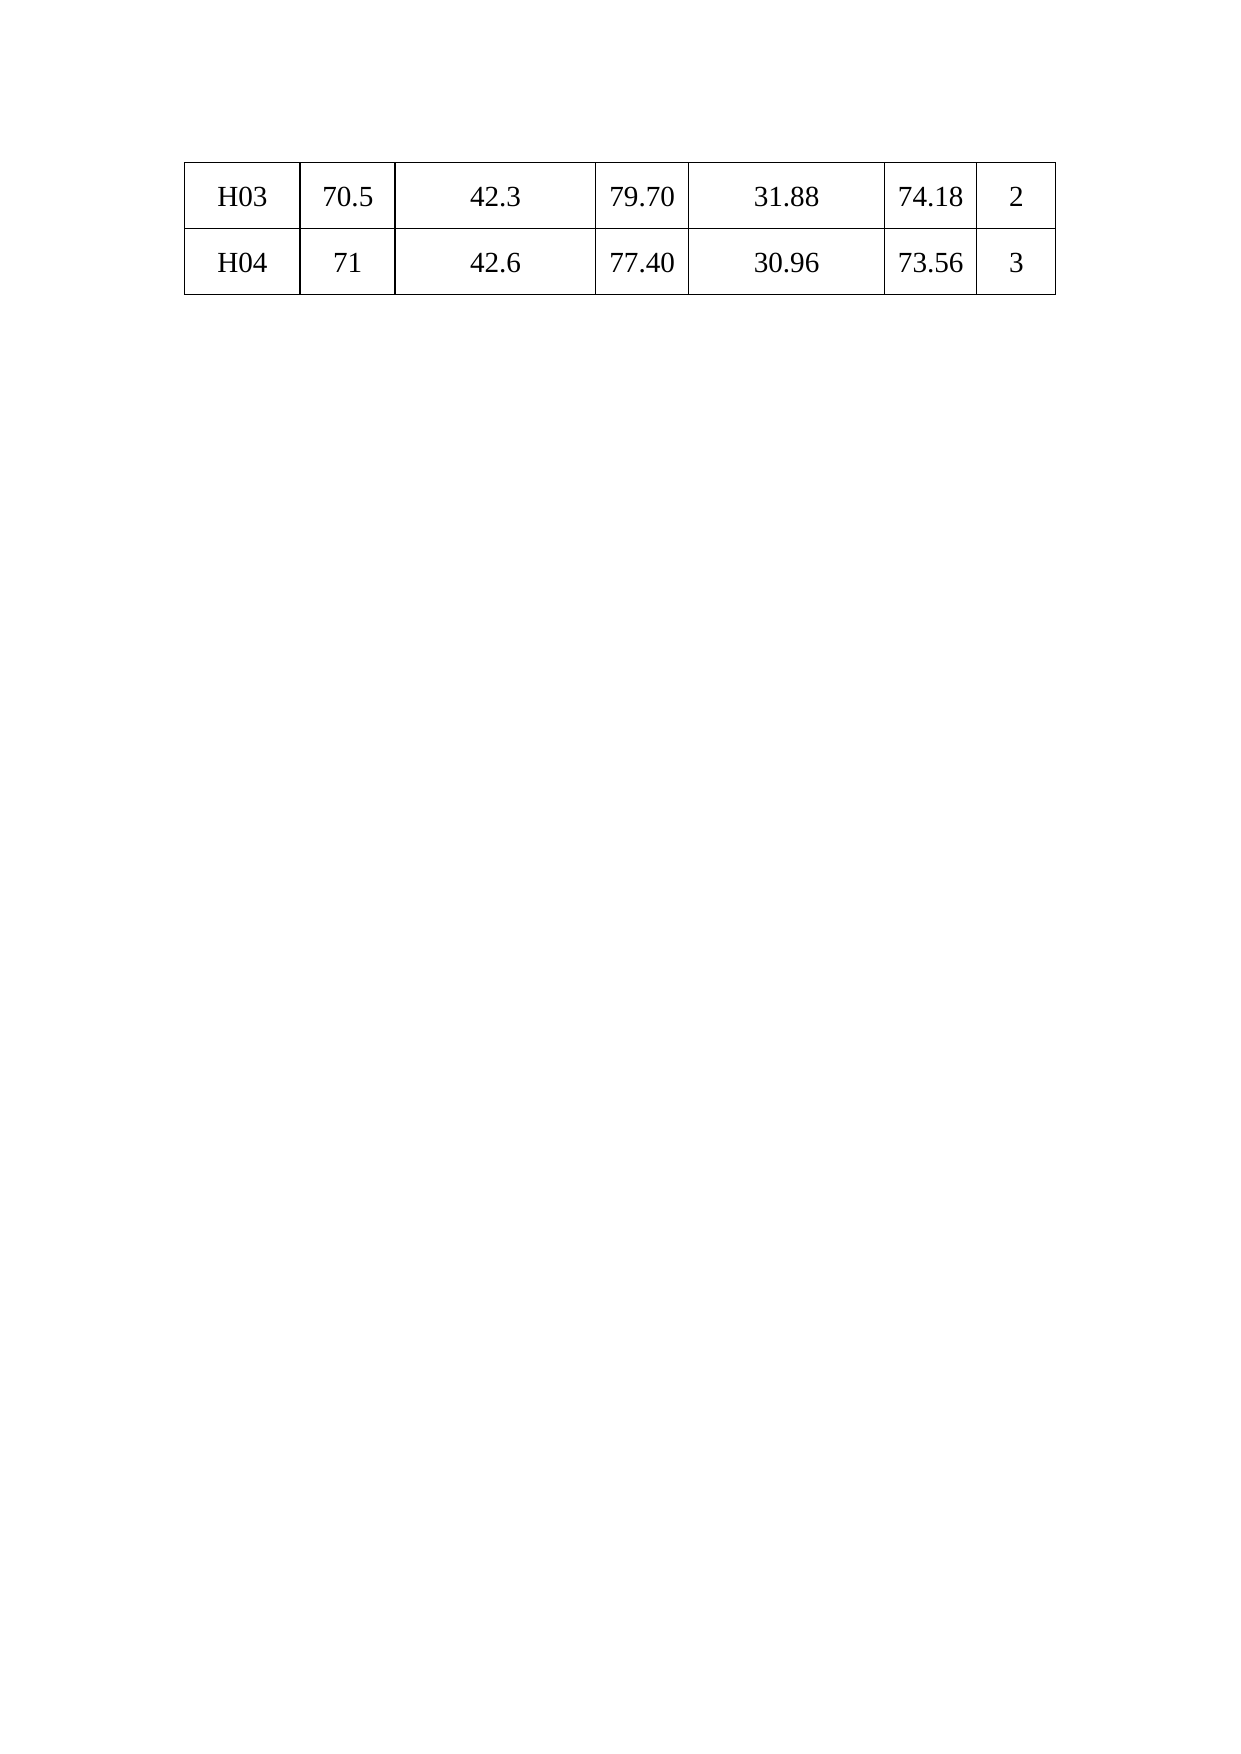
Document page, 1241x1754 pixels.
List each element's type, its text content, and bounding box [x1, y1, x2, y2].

table_cell 42.6 [396, 229, 595, 294]
table_cell 70.5 [301, 163, 394, 228]
table_cell 71 [301, 229, 394, 294]
table_cell 30.96 [689, 229, 884, 294]
table_cell 31.88 [689, 163, 884, 228]
table_cell 73.56 [885, 229, 976, 294]
table_cell 74.18 [885, 163, 976, 228]
table_cell H03 [185, 163, 299, 228]
table_cell 42.3 [396, 163, 595, 228]
table_cell 2 [977, 163, 1055, 228]
table_cell 79.70 [596, 163, 688, 228]
table_cell 77.40 [596, 229, 688, 294]
table_cell H04 [185, 229, 299, 294]
table_cell 3 [977, 229, 1055, 294]
